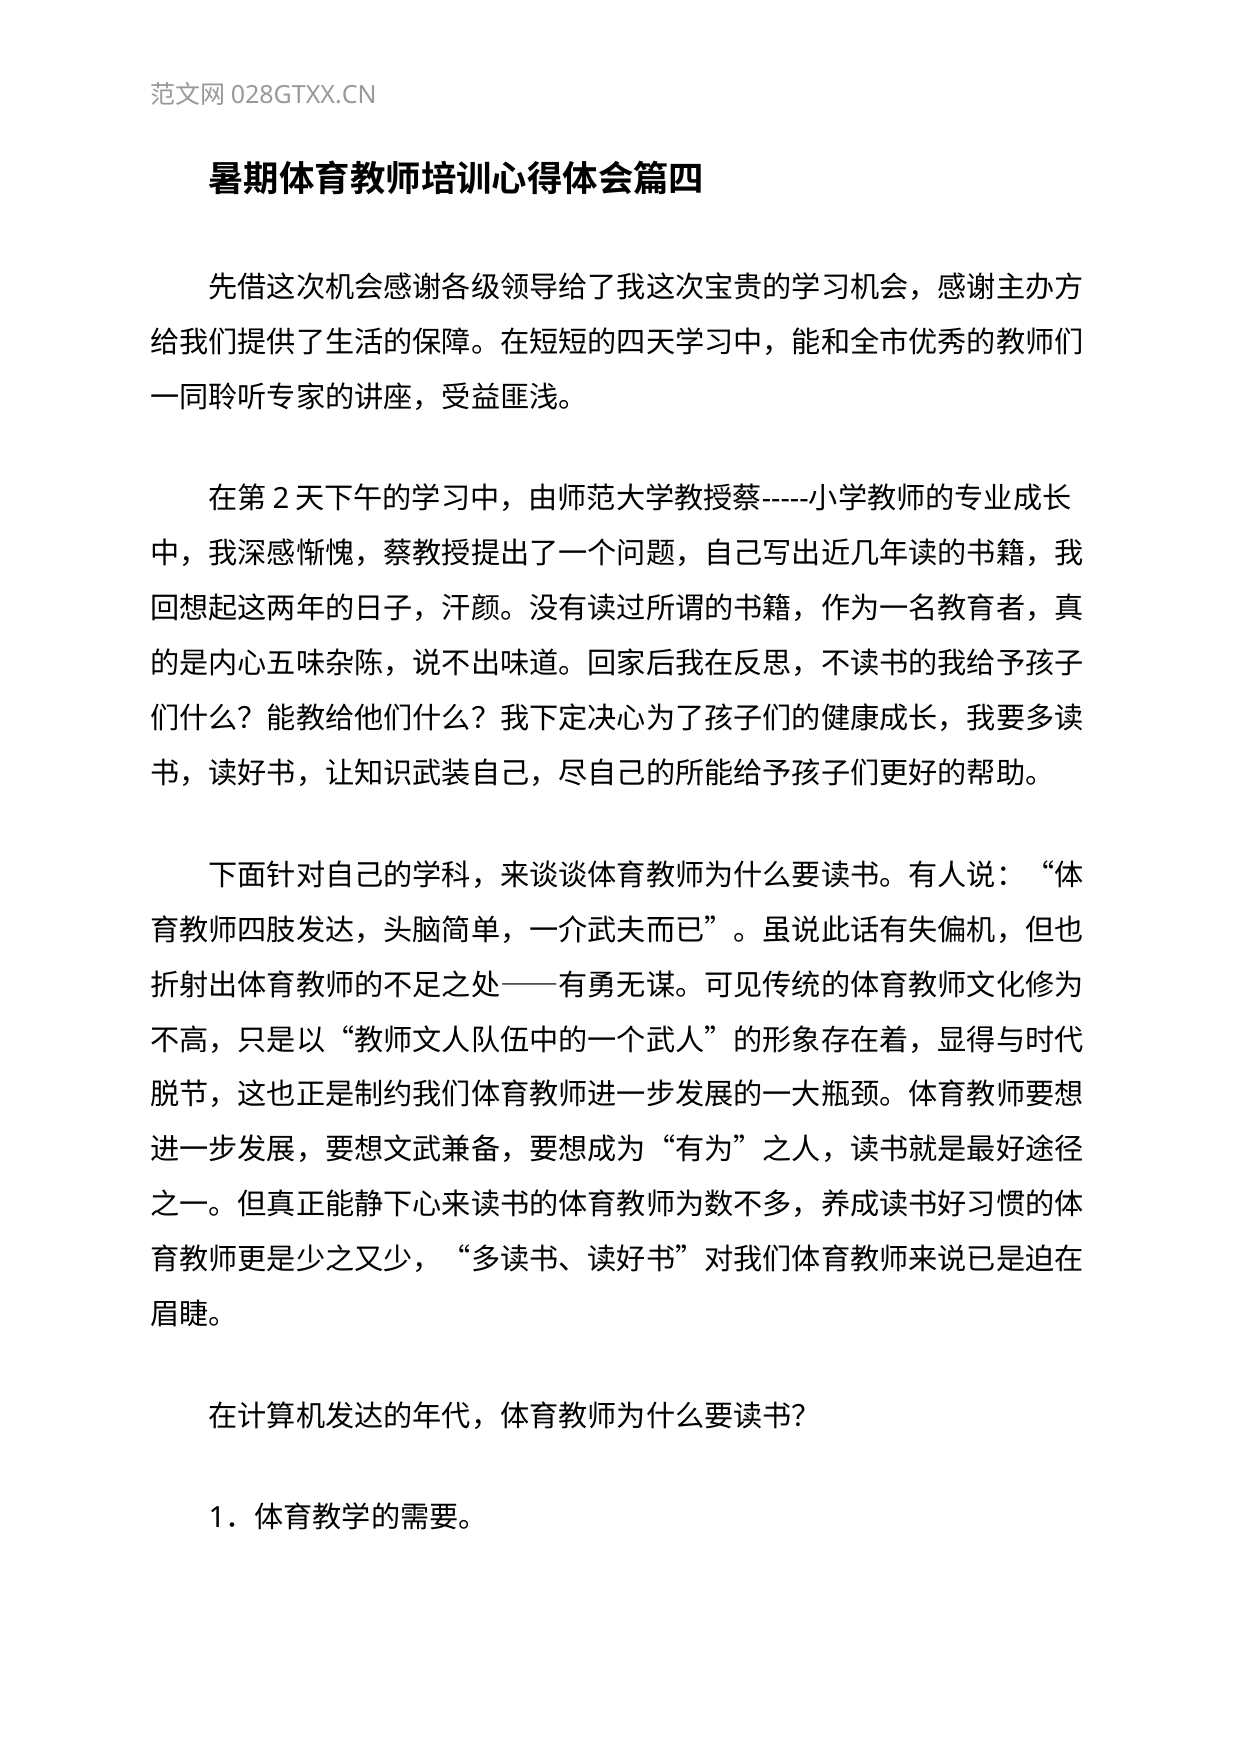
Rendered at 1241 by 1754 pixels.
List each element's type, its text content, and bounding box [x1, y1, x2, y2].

text 下面针对自己的学科，来谈谈体育教师为什么要读书。有人说：“体育教师四肢发达，头脑简单，一介武夫而已”。虽说此话有失偏机，但也折射出体育教师的不足之处——有勇无谋。可见传统的体育教师文化修为不高，只是以“教师文人队伍中的一个武人”的形象存在着，显得与时代脱节，这也正是制约我们体育教师进一步发展的一大瓶颈。体育教师要想进一步发展，要想文武兼备，要想成为“有为”之人，读书就是最好途径之一。但真正能静下心来读书的体育教师为数不多，养成读书好习惯的体育教师更是少之又少，“多读书、读好书”对我们体育教师来说已是迫在眉睫。 [150, 851, 1090, 1333]
text 在计算机发达的年代，体育教师为什么要读书？ [150, 1392, 1090, 1434]
text 暑期体育教师培训心得体会篇四 [150, 150, 1090, 201]
text 在第2天下午的学习中，由师范大学教授蔡-----小学教师的专业成长中，我深感惭愧，蔡教授提出了一个问题，自己写出近几年读的书籍，我回想起这两年的日子，汗颜。没有读过所谓的书籍，作为一名教育者，真的是内心五味杂陈，说不出味道。回家后我在反思，不读书的我给予孩子们什么？能教给他们什么？我下定决心为了孩子们的健康成长，我要多读书，读好书，让知识武装自己，尽自己的所能给予孩子们更好的帮助。 [150, 475, 1090, 792]
text 1．体育教学的需要。 [150, 1494, 1090, 1536]
text 先借这次机会感谢各级领导给了我这次宝贵的学习机会，感谢主办方给我们提供了生活的保障。在短短的四天学习中，能和全市优秀的教师们一同聆听专家的讲座，受益匪浅。 [150, 263, 1090, 416]
